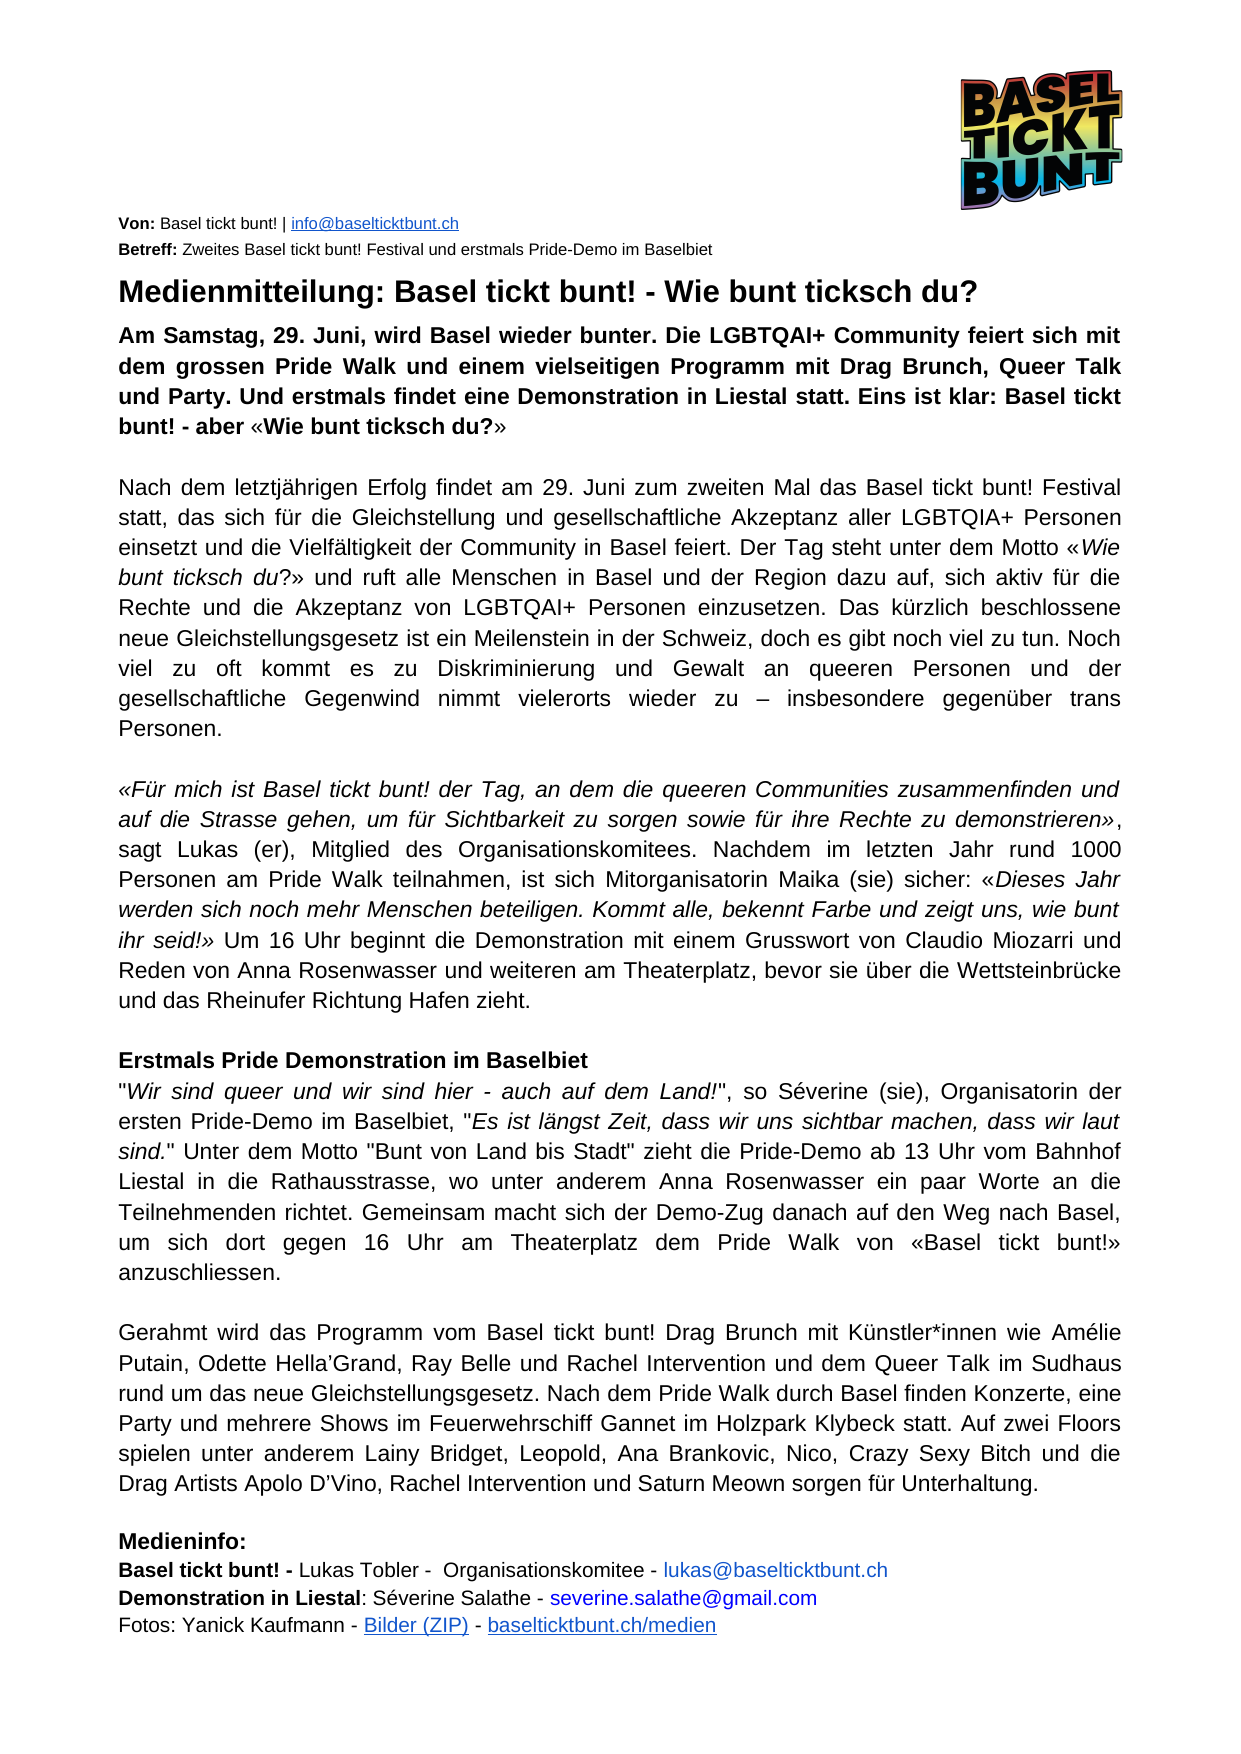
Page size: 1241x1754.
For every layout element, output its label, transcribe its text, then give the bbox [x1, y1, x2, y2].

text Medieninfo: Basel tickt bunt! - Lukas Tobler - Organisationskomitee - lukas@baselticktbunt.ch [118, 1528, 1122, 1582]
text "Wir sind queer und wir sind hier - auch auf dem Land!", so Séverine (sie), Organisatorin der ersten Pride-Demo im Baselbiet, "Es ist längst Zeit, dass wir uns sichtbar machen, dass wir laut sind." Unter dem Motto "Bunt von Land bis Stadt" zieht die Pride-Demo ab 13 Uhr vom Bahnhof Liestal in die Rathausstrasse, wo unter anderem Anna Rosenwasser ein paar Worte an die Teilnehmenden richtet. Gemeinsam macht sich der Demo-Zug danach auf den Weg nach Basel, um sich dort gegen 16 Uhr am Theaterplatz dem Pride Walk von «Basel tickt bunt!» anzuschliessen. [118, 1078, 1122, 1285]
picture [960, 70, 1123, 210]
text «Für mich ist Basel tickt bunt! der Tag, an dem die queeren Communities zusammenfinden und auf die Strasse gehen, um für Sichtbarkeit zu sorgen sowie für ihre Rechte zu demonstrieren», sagt Lukas (er), Mitglied des Organisationskomitees. Nachdem im letzten Jahr rund 1000 Personen am Pride Walk teilnahmen, ist sich Mitorganisatorin Maika (sie) sicher: «Dieses Jahr werden sich noch mehr Menschen beteiligen. Kommt alle, bekennt Farbe und zeigt uns, wie bunt ihr seid!» Um 16 Uhr beginnt die Demonstration mit einem Grusswort von Claudio Miozarri und Reden von Anna Rosenwasser und weiteren am Theaterplatz, bevor sie über die Wettsteinbrücke und das Rheinufer Richtung Hafen zieht. [118, 776, 1122, 1013]
text Demonstration in Liestal: Séverine Salathe - severine.salathe@gmail.com [118, 1585, 1122, 1609]
text Am Samstag, 29. Juni, wird Basel wieder bunter. Die LGBTQAI+ Community feiert sich mit dem grossen Pride Walk und einem vielseitigen Programm mit Drag Brunch, Queer Talk und Party. Und erstmals findet eine Demonstration in Liestal statt. Eins ist klar: Basel tickt bunt! - aber «Wie bunt ticksch du?» [118, 322, 1122, 439]
text Erstmals Pride Demonstration im Baselbiet [118, 1047, 1122, 1074]
text Von: Basel tickt bunt! | info@baselticktbunt.ch [118, 214, 1122, 233]
text Nach dem letztjährigen Erfolg findet am 29. Juni zum zweiten Mal das Basel tickt bunt! Festival statt, das sich für die Gleichstellung und gesellschaftliche Akzeptanz aller LGBTQIA+ Personen einsetzt und die Vielfältigkeit der Community in Basel feiert. Der Tag steht unter dem Motto «Wie bunt ticksch du?» und ruft alle Menschen in Basel und der Region dazu auf, sich aktiv für die Rechte und die Akzeptanz von LGBTQAI+ Personen einzusetzen. Das kürzlich beschlossene neue Gleichstellungsgesetz ist ein Meilenstein in der Schweiz, doch es gibt noch viel zu tun. Noch viel zu oft kommt es zu Diskriminierung und Gewalt an queeren Personen und der gesellschaftliche Gegenwind nimmt vielerorts wieder zu – insbesondere gegenüber trans Personen. [118, 473, 1122, 741]
text Gerahmt wird das Programm vom Basel tickt bunt! Drag Brunch mit Künstler*innen wie Amélie Putain, Odette Hella’Grand, Ray Belle und Rachel Intervention und dem Queer Talk im Sudhaus rund um das neue Gleichstellungsgesetz. Nach dem Pride Walk durch Basel finden Konzerte, eine Party und mehrere Shows im Feuerwehrschiff Gannet im Holzpark Klybeck statt. Auf zwei Floors spielen unter anderem Lainy Bridget, Leopold, Ana Brankovic, Nico, Crazy Sexy Bitch und die Drag Artists Apolo D’Vino, Rachel Intervention und Saturn Meown sorgen für Unterhaltung. [118, 1319, 1122, 1497]
text Fotos: Yanick Kaufmann - Bilder (ZIP) - baselticktbunt.ch/medien [118, 1613, 1122, 1637]
text Betreff: Zweites Basel tickt bunt! Festival und erstmals Pride-Demo im Baselbiet Medienmitteilung: Basel tickt bunt! - Wie bunt ticksch du? [118, 240, 1122, 309]
